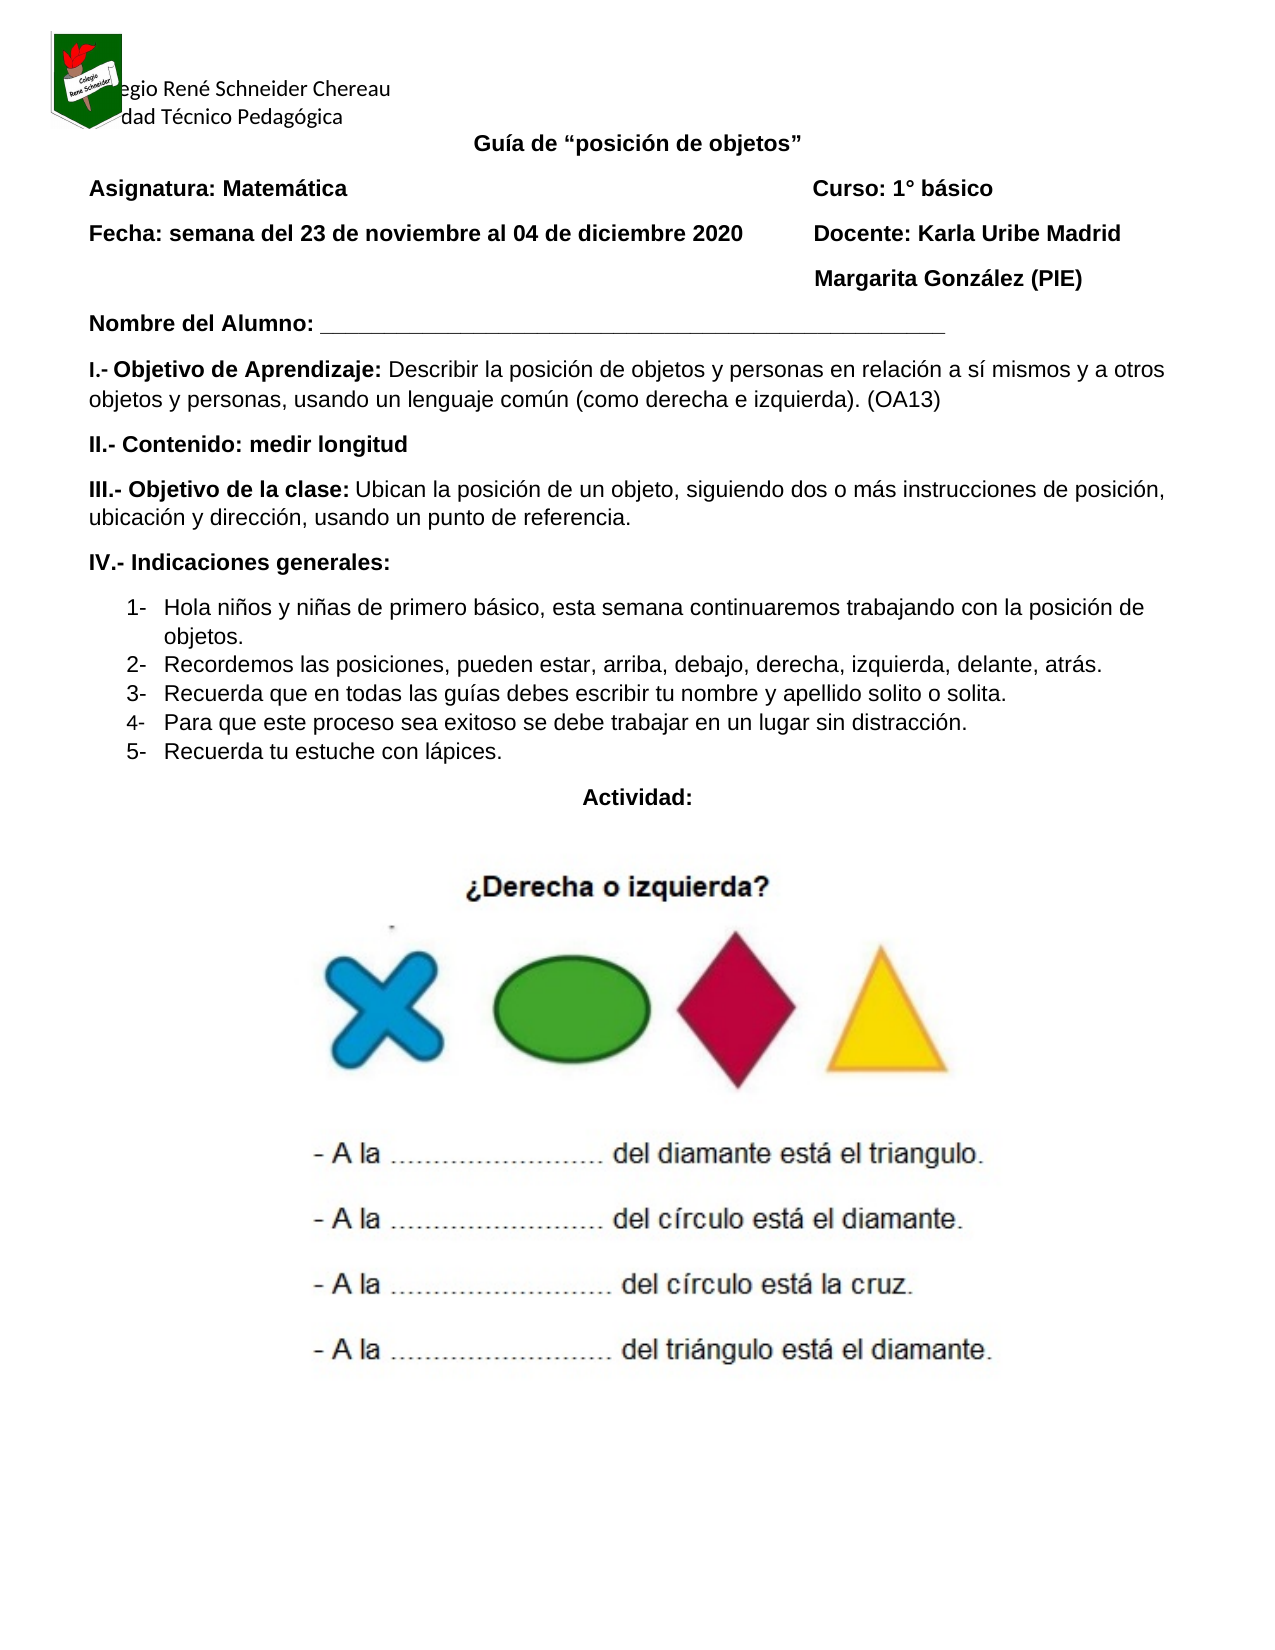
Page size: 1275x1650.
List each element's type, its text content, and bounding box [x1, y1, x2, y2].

text IV.- Indicaciones generales: [89, 549, 1186, 576]
text Nombre del Alumno: _________________________________________________ [89, 310, 1186, 337]
text Actividad: [89, 783, 1186, 810]
text Fecha: semana del 23 de noviembre al 04 de diciembre 2020 Docente: Karla Uribe Madrid [89, 220, 1186, 246]
list Recuerda tu estuche con lápices. [126, 738, 1186, 765]
list Hola niños y niñas de primero básico, esta semana continuaremos trabajando con la posición de objetos. [126, 594, 1186, 649]
list Para que este proceso sea exitoso se debe trabajar en un lugar sin distracción. [126, 708, 1186, 736]
list Recordemos las posiciones, pueden estar, arriba, debajo, derecha, izquierda, delante, atrás. [126, 651, 1186, 678]
picture [50, 31, 123, 129]
text Asignatura: Matemática Curso: 1° básico [89, 175, 1186, 201]
list Recuerda que en todas las guías debes escribir tu nombre y apellido solito o solita. [126, 680, 1186, 706]
text Margarita González (PIE) [89, 265, 1186, 292]
text I.- Objetivo de Aprendizaje: Describir la posición de objetos y personas en relación a sí mismos y a otros objetos y personas, usando un lenguaje común (como derecha e izquierda). (OA13) [89, 355, 1186, 412]
text Guía de “posición de objetos” [89, 130, 1186, 156]
text II.- Contenido: medir longitud [89, 431, 1186, 457]
text III.- Objetivo de la clase: Ubican la posición de un objeto, siguiendo dos o más instrucciones de posición, ubicación y dirección, usando un punto de referencia. [89, 476, 1186, 531]
picture [257, 828, 1018, 1387]
